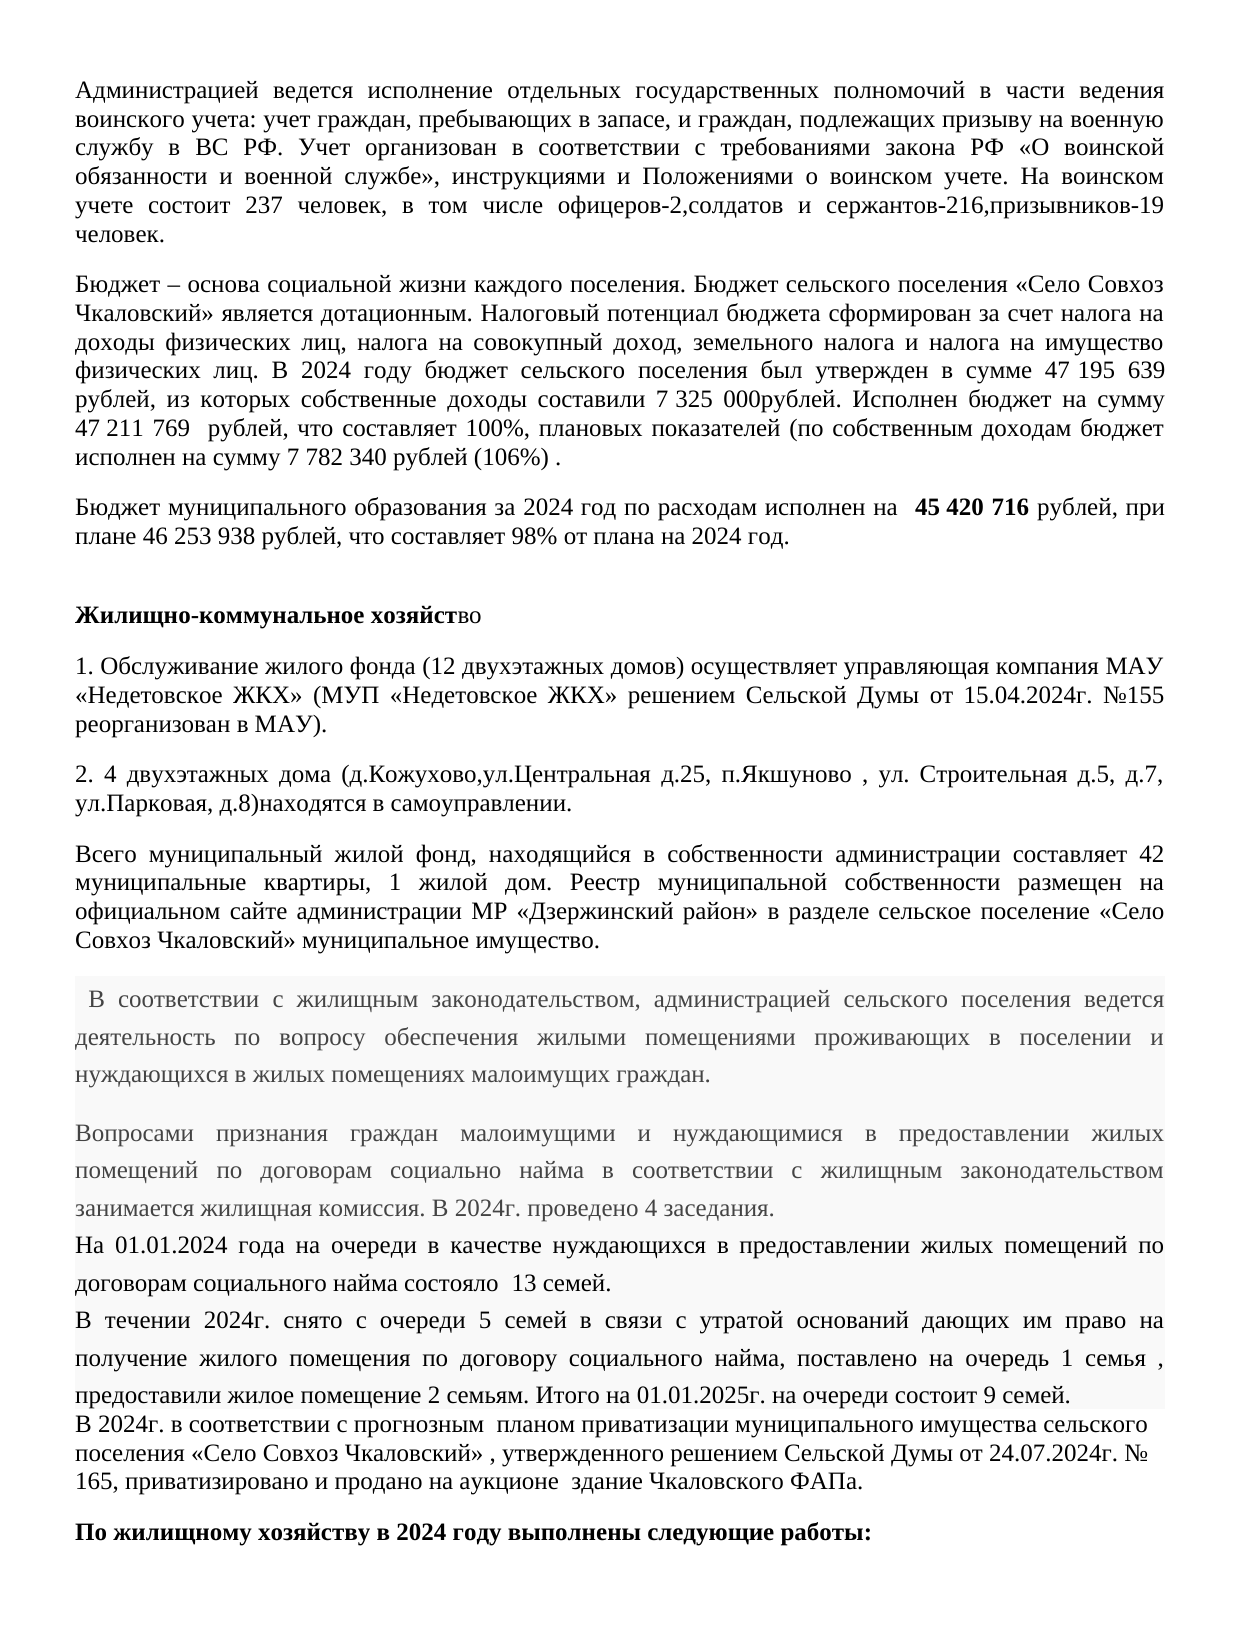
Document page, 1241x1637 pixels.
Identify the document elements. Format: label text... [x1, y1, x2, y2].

text В соответствии с жилищным законодательством, администрацией сельского поселения ведется деятельность по вопросу обеспечения жилыми помещениями проживающих в поселении и нуждающихся в жилых помещениях малоимущих граждан. [75, 976, 1165, 1088]
text На 01.01.2024 года на очереди в качестве нуждающихся в предоставлении жилых помещений по договорам социального найма состояло 13 семей. [75, 1221, 1165, 1296]
text В течении 2024г. снято с очереди 5 семей в связи с утратой оснований дающих им право на получение жилого помещения по договору социального найма, поставлено на очередь 1 семья , предоставили жилое помещение 2 семьям. Итого на 01.01.2025г. на очереди состоит 9 семей. [75, 1296, 1165, 1409]
text Бюджет – основа социальной жизни каждого поселения. Бюджет сельского поселения «Село Совхоз Чкаловский» является дотационным. Налоговый потенциал бюджета сформирован за счет налога на доходы физических лиц, налога на совокупный доход, земельного налога и налога на имущество физических лиц. В 2024 году бюджет сельского поселения был утвержден в сумме 47 195 639 рублей, из которых собственные доходы составили 7 325 000рублей. Исполнен бюджет на сумму 47 211 769 рублей, что составляет 100%, плановых показателей (по собственным доходам бюджет исполнен на сумму 7 782 340 рублей (106%) . [75, 269, 1165, 471]
text 2. 4 двухэтажных дома (д.Кожухово,ул.Центральная д.25, п.Якшуново , ул. Строительная д.5, д.7, ул.Парковая, д.8)находятся в самоуправлении. [75, 759, 1165, 817]
text Всего муниципальный жилой фонд, находящийся в собственности администрации составляет 42 муниципальные квартиры, 1 жилой дом. Реестр муниципальной собственности размещен на официальном сайте администрации МР «Дзержинский район» в разделе сельское поселение «Село Совхоз Чкаловский» муниципальное имущество. [75, 839, 1165, 954]
text Вопросами признания граждан малоимущими и нуждающимися в предоставлении жилых помещений по договорам социально найма в соответствии с жилищным законодательством занимается жилищная комиссия. В 2024г. проведено 4 заседания. [75, 1109, 1165, 1221]
text По жилищному хозяйству в 2024 году выполнены следующие работы: [75, 1517, 1165, 1546]
text Администрацией ведется исполнение отдельных государственных полномочий в части ведения воинского учета: учет граждан, пребывающих в запасе, и граждан, подлежащих призыву на военную службу в ВС РФ. Учет организован в соответствии с требованиями закона РФ «О воинской обязанности и военной службе», инструкциями и Положениями о воинском учете. На воинском учете состоит 237 человек, в том числе офицеров-2,солдатов и сержантов-216,призывников-19 человек. [75, 75, 1165, 247]
text Жилищно-коммунальное хозяйство [75, 601, 1165, 629]
text 1. Обслуживание жилого фонда (12 двухэтажных домов) осуществляет управляющая компания МАУ «Недетовское ЖКХ» (МУП «Недетовское ЖКХ» решением Сельской Думы от 15.04.2024г. №155 реорганизован в МАУ). [75, 651, 1165, 737]
text Бюджет муниципального образования за 2024 год по расходам исполнен на 45 420 716 рублей, при плане 46 253 938 рублей, что составляет 98% от плана на 2024 год. [75, 492, 1165, 550]
text В 2024г. в соответствии с прогнозным планом приватизации муниципального имущества сельского поселения «Село Совхоз Чкаловский» , утвержденного решением Сельской Думы от 24.07.2024г. № 165, приватизировано и продано на аукционе здание Чкаловского ФАПа. [75, 1409, 1165, 1495]
